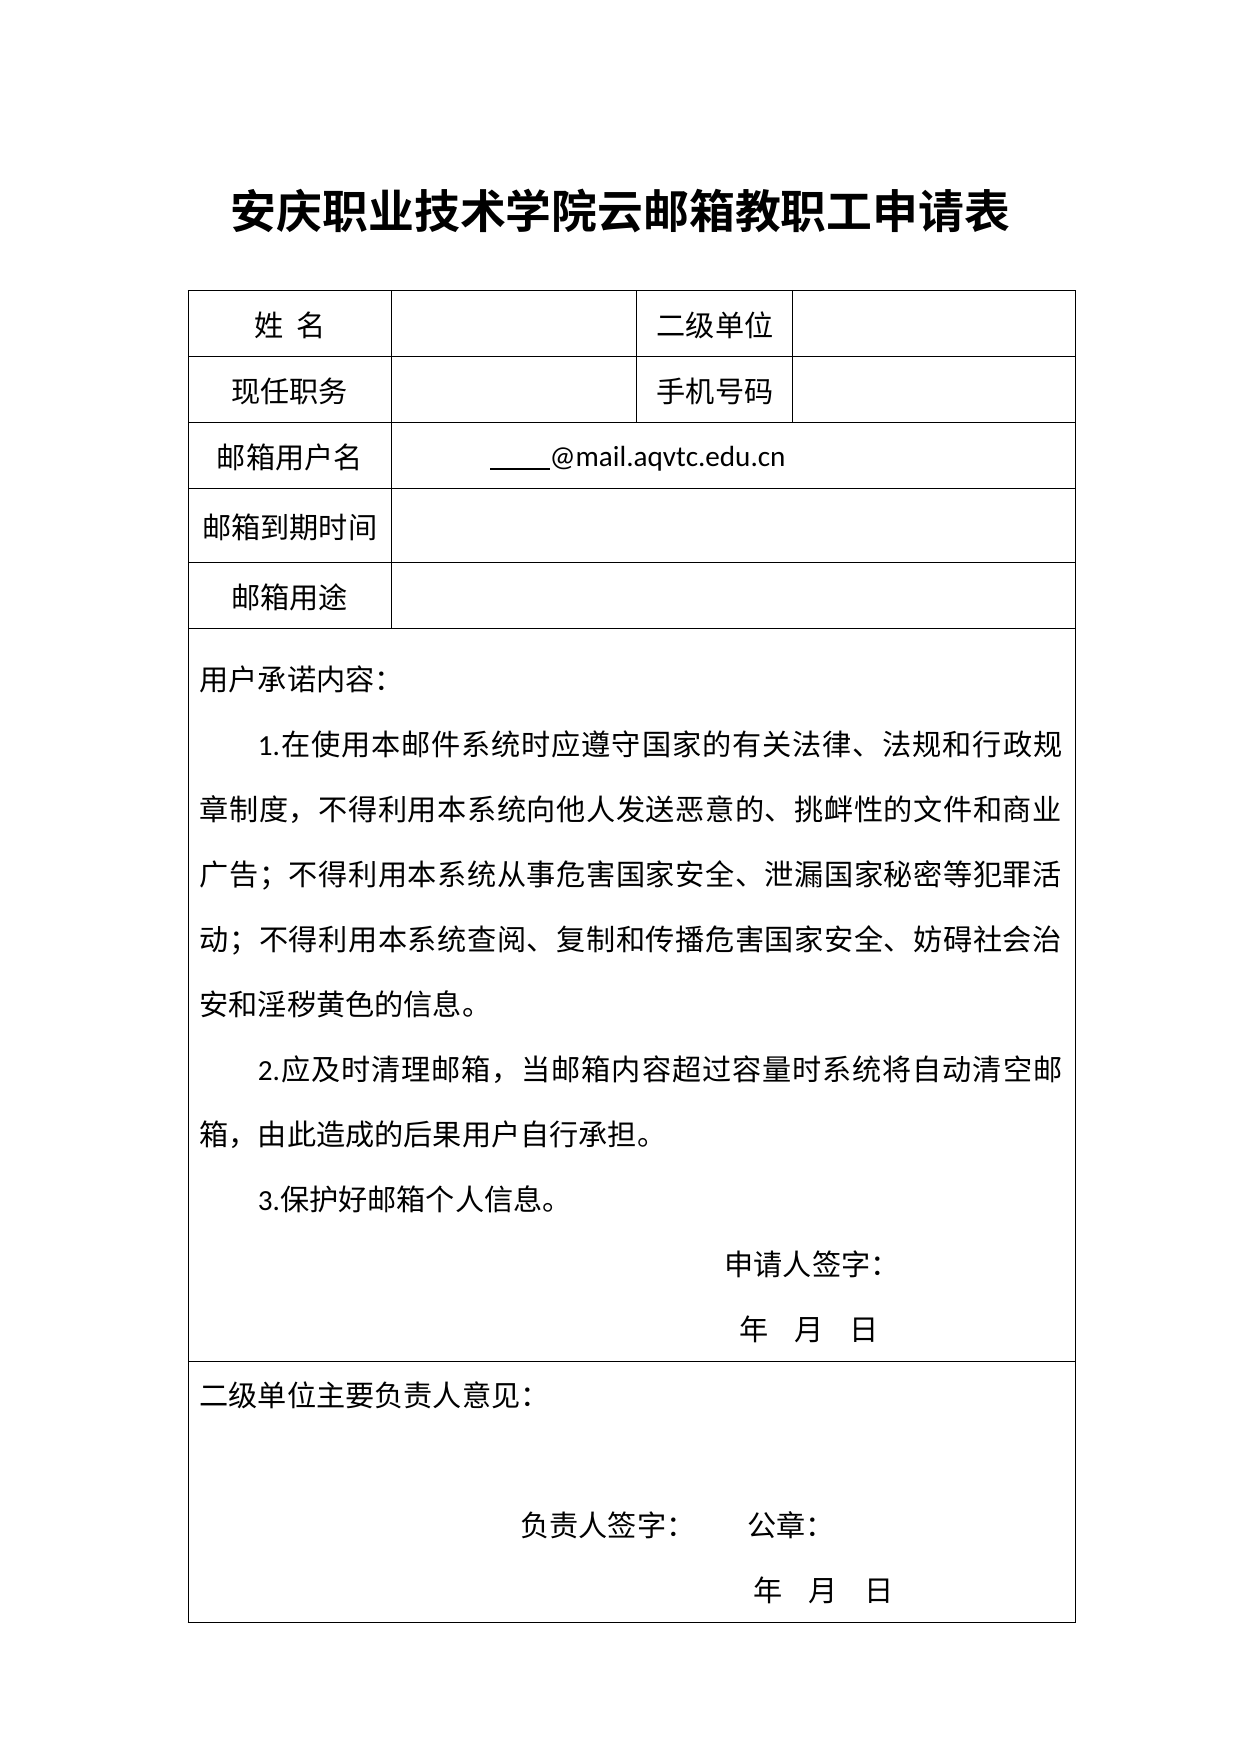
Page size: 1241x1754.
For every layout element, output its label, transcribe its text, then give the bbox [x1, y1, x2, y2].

table_cell @mail.aqvtc.edu.cn [392, 423, 1075, 488]
table_cell [793, 357, 1075, 422]
table_cell 邮箱到期时间 [189, 489, 391, 562]
table_cell 手机号码 [637, 357, 792, 422]
table_header [793, 291, 1075, 356]
table_cell [392, 357, 636, 422]
table_header [392, 291, 636, 356]
table_cell [392, 489, 1075, 562]
table_cell 邮箱用途 [189, 563, 391, 628]
table_cell 现任职务 [189, 357, 391, 422]
table_cell 二级单位主要负责人意见： 负责人签字： 公章： 年 月 日 [189, 1362, 1075, 1622]
table_header 姓 名 [189, 291, 391, 356]
table_cell 用户承诺内容： 1.在使用本邮件系统时应遵守国家的有关法律、法规和行政规章制度，不得利用本系统向他人发送恶意的、挑衅性的文件和商业广告；不得利用本系统从事危害国家安全、泄漏国家秘密等犯罪活动；不得利用本系统查阅、复制和传播危害国家安全、妨碍社会治安和淫秽黄色的信息。 2.应及时清理邮箱，当邮箱内容超过容量时系统将自动清空邮箱，由此造成的后果用户自行承担。 3.保护好邮箱个人信息。 申请人签字： 年 月 日 [189, 629, 1075, 1361]
table_cell 邮箱用户名 [189, 423, 391, 488]
table_header 二级单位 [637, 291, 792, 356]
table_cell [392, 563, 1075, 628]
text 安庆职业技术学院云邮箱教职工申请表 [187, 160, 1053, 258]
